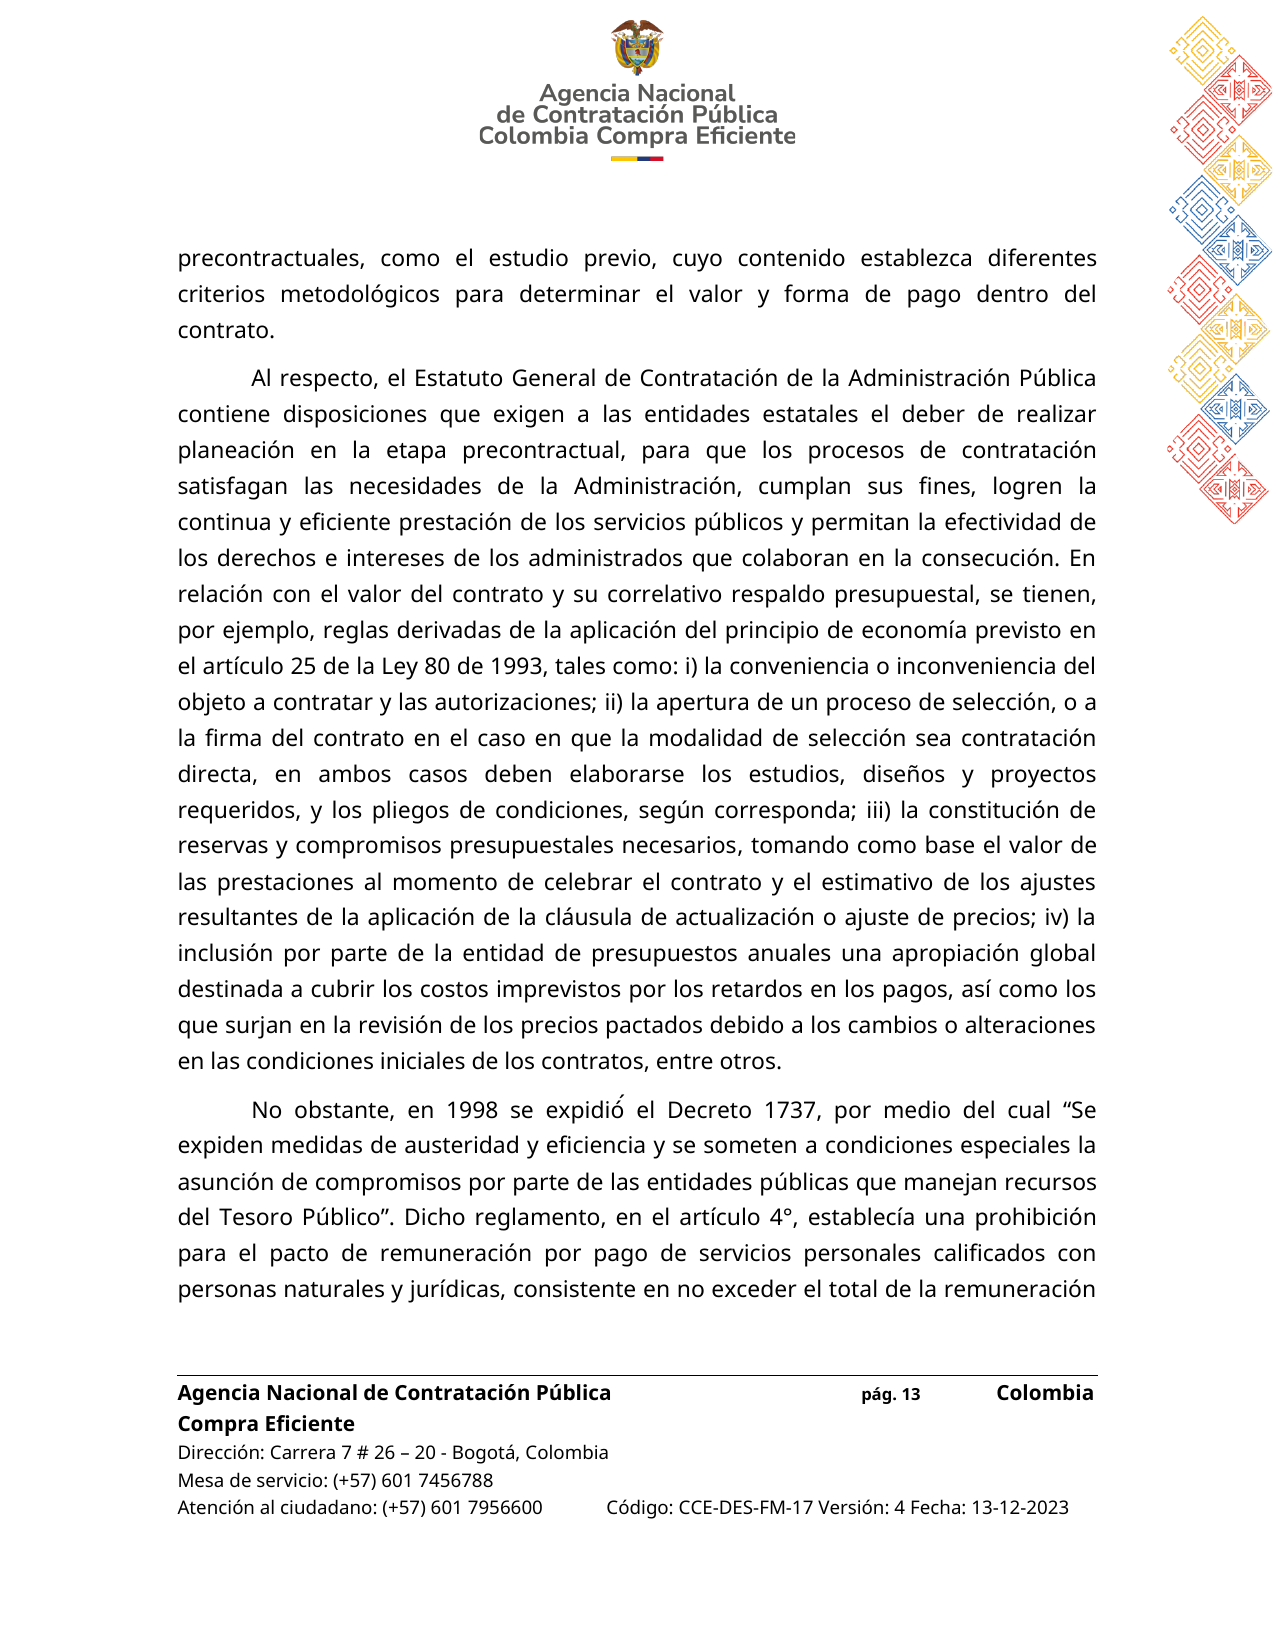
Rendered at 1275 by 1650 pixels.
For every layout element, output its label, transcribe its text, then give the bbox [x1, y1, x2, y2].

picture [1165, 16, 1272, 522]
text Revisado el marco general aplicable a la suscripción de contratos de prestación de servicios y de apoyo a la gestión, es posible concluir, de manera inicial, que las Leyes 80 de 1993 y 1150 de 2007 y el Decreto 1082 de 2015, no establecen límites en cuanto al valor de dichos contratos e indican que estos se pueden suscribir mediante la modalidad de contratación directa, pero no significa que no tenga el deber de hacer un estudio del sector que se concretiza en documentos precontractuales, como el estudio previo, cuyo contenido establezca diferentes criterios metodológicos para determinar el valor y forma de pago dentro del contrato. [177, 242, 1098, 345]
picture [479, 20, 796, 161]
text Al respecto, el Estatuto General de Contratación de la Administración Pública contiene disposiciones que exigen a las entidades estatales el deber de realizar planeación en la etapa precontractual, para que los procesos de contratación satisfagan las necesidades de la Administración, cumplan sus fines, logren la continua y eficiente prestación de los servicios públicos y permitan la efectividad de los derechos e intereses de los administrados que colaboran en la consecución. En relación con el valor del contrato y su correlativo respaldo presupuestal, se tienen, por ejemplo, reglas derivadas de la aplicación del principio de economía previsto en el artículo 25 de la Ley 80 de 1993, tales como: i) la conveniencia o inconveniencia del objeto a contratar y las autorizaciones; ii) la apertura de un proceso de selección, o a la firma del contrato en el caso en que la modalidad de selección sea contratación directa, en ambos casos deben elaborarse los estudios, diseños y proyectos requeridos, y los pliegos de condiciones, según corresponda; iii) la constitución de reservas y compromisos presupuestales necesarios, tomando como base el valor de las prestaciones al momento de celebrar el contrato y el estimativo de los ajustes resultantes de la aplicación de la cláusula de actualización o ajuste de precios; iv) la inclusión por parte de la entidad de presupuestos anuales una apropiación global destinada a cubrir los costos imprevistos por los retardos en los pagos, así como los que surjan en la revisión de los precios pactados debido a los cambios o alteraciones en las condiciones iniciales de los contratos, entre otros. [177, 362, 1098, 1076]
